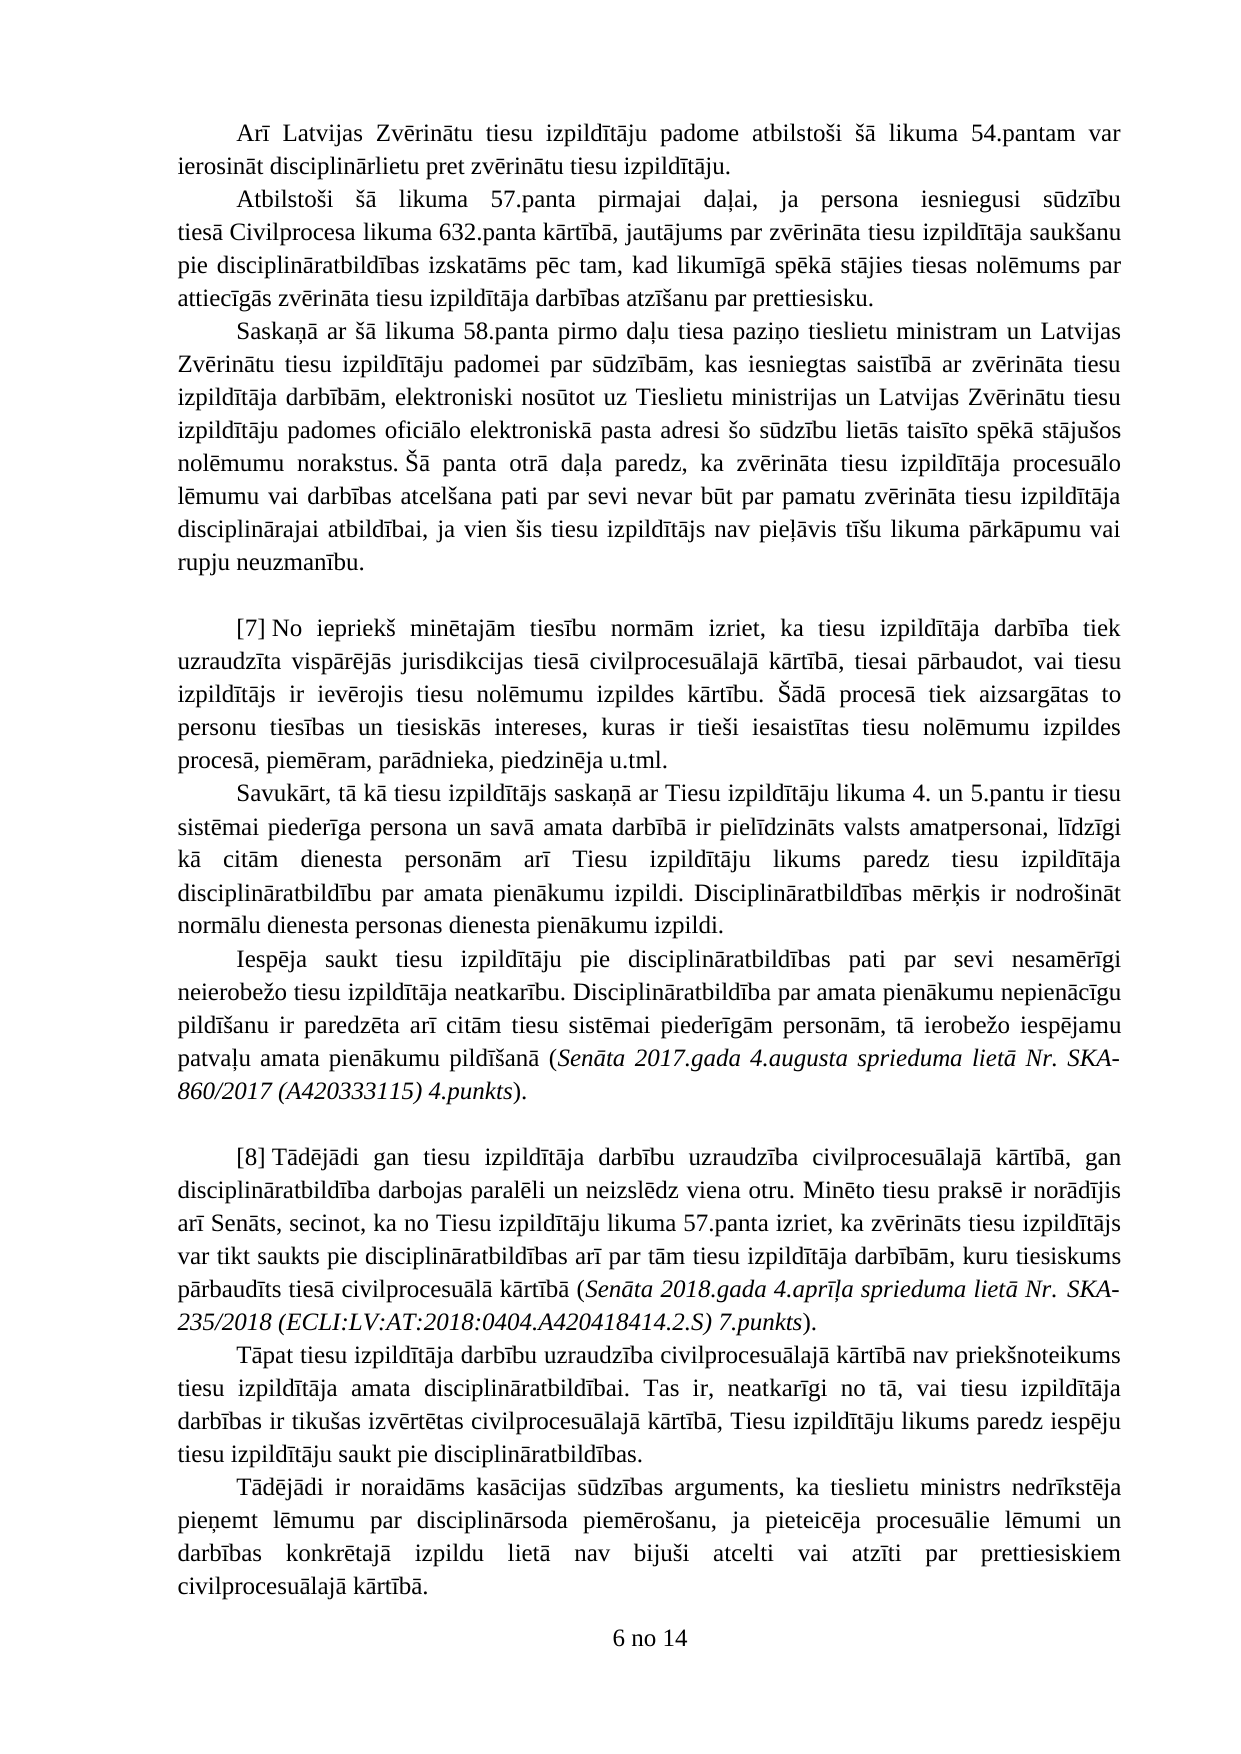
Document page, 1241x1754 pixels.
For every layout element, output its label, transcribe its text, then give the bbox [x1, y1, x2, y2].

text Arī Latvijas Zvērinātu tiesu izpildītāju padome atbilstoši šā likuma 54.pantam var ierosināt disciplinārlietu pret zvērinātu tiesu izpildītāju. [177, 118, 1122, 180]
text Savukārt, tā kā tiesu izpildītājs saskaņā ar Tiesu izpildītāju likuma 4. un 5.pantu ir tiesu sistēmai piederīga persona un savā amata darbībā ir pielīdzināts valsts amatpersonai, līdzīgi kā citām dienesta personām arī Tiesu izpildītāju likums paredz tiesu izpildītāja disciplināratbildību par amata pienākumu izpildi. Disciplināratbildības mērķis ir nodrošināt normālu dienesta personas dienesta pienākumu izpildi. [177, 778, 1122, 939]
text Tādējādi ir noraidāms kasācijas sūdzības arguments, ka tieslietu ministrs nedrīkstēja pieņemt lēmumu par disciplinārsoda piemērošanu, ja pieteicēja procesuālie lēmumi un darbības konkrētajā izpildu lietā nav bijuši atcelti vai atzīti par prettiesiskiem civilprocesuālajā kārtībā. [177, 1472, 1122, 1600]
text Atbilstoši šā likuma 57.panta pirmajai daļai, ja persona iesniegusi sūdzību tiesā Civilprocesa likuma 632.panta kārtībā, jautājums par zvērināta tiesu izpildītāja saukšanu pie disciplināratbildības izskatāms pēc tam, kad likumīgā spēkā stājies tiesas nolēmums par attiecīgās zvērināta tiesu izpildītāja darbības atzīšanu par prettiesisku. [177, 184, 1122, 312]
text Saskaņā ar šā likuma 58.panta pirmo daļu tiesa paziņo tieslietu ministram un Latvijas Zvērinātu tiesu izpildītāju padomei par sūdzībām, kas iesniegtas saistībā ar zvērināta tiesu izpildītāja darbībām, elektroniski nosūtot uz Tieslietu ministrijas un Latvijas Zvērinātu tiesu izpildītāju padomes oficiālo elektroniskā pasta adresi šo sūdzību lietās taisīto spēkā stājušos nolēmumu norakstus. Šā panta otrā daļa paredz, ka zvērināta tiesu izpildītāja procesuālo lēmumu vai darbības atcelšana pati par sevi nevar būt par pamatu zvērināta tiesu izpildītāja disciplinārajai atbildībai, ja vien šis tiesu izpildītājs nav pieļāvis tīšu likuma pārkāpumu vai rupju neuzmanību. [177, 316, 1122, 576]
text Iespēja saukt tiesu izpildītāju pie disciplināratbildības pati par sevi nesamērīgi neierobežo tiesu izpildītāja neatkarību. Disciplināratbildība par amata pienākumu nepienācīgu pildīšanu ir paredzēta arī citām tiesu sistēmai piederīgām personām, tā ierobežo iespējamu patvaļu amata pienākumu pildīšanā (Senāta 2017.gada 4.augusta sprieduma lietā Nr. SKA-860/2017 (A420333115) 4.punkts). [177, 944, 1122, 1104]
text Tāpat tiesu izpildītāja darbību uzraudzība civilprocesuālajā kārtībā nav priekšnoteikums tiesu izpildītāja amata disciplināratbildībai. Tas ir, neatkarīgi no tā, vai tiesu izpildītāja darbības ir tikušas izvērtētas civilprocesuālajā kārtībā, Tiesu izpildītāju likums paredz iespēju tiesu izpildītāju saukt pie disciplināratbildības. [177, 1340, 1122, 1468]
text [8] Tādējādi gan tiesu izpildītāja darbību uzraudzība civilprocesuālajā kārtībā, gan disciplināratbildība darbojas paralēli un neizslēdz viena otru. Minēto tiesu praksē ir norādījis arī Senāts, secinot, ka no Tiesu izpildītāju likuma 57.panta izriet, ka zvērināts tiesu izpildītājs var tikt saukts pie disciplināratbildības arī par tām tiesu izpildītāja darbībām, kuru tiesiskums pārbaudīts tiesā civilprocesuālā kārtībā (Senāta 2018.gada 4.aprīļa sprieduma lietā Nr. SKA-235/2018 (ECLI:LV:AT:2018:0404.A420418414.2.S) 7.punkts). [177, 1142, 1122, 1336]
text [7] No iepriekš minētajām tiesību normām izriet, ka tiesu izpildītāja darbība tiek uzraudzīta vispārējās jurisdikcijas tiesā civilprocesuālajā kārtībā, tiesai pārbaudot, vai tiesu izpildītājs ir ievērojis tiesu nolēmumu izpildes kārtību. Šādā procesā tiek aizsargātas to personu tiesības un tiesiskās intereses, kuras ir tieši iesaistītas tiesu nolēmumu izpildes procesā, piemēram, parādnieka, piedzinēja u.tml. [177, 613, 1122, 774]
